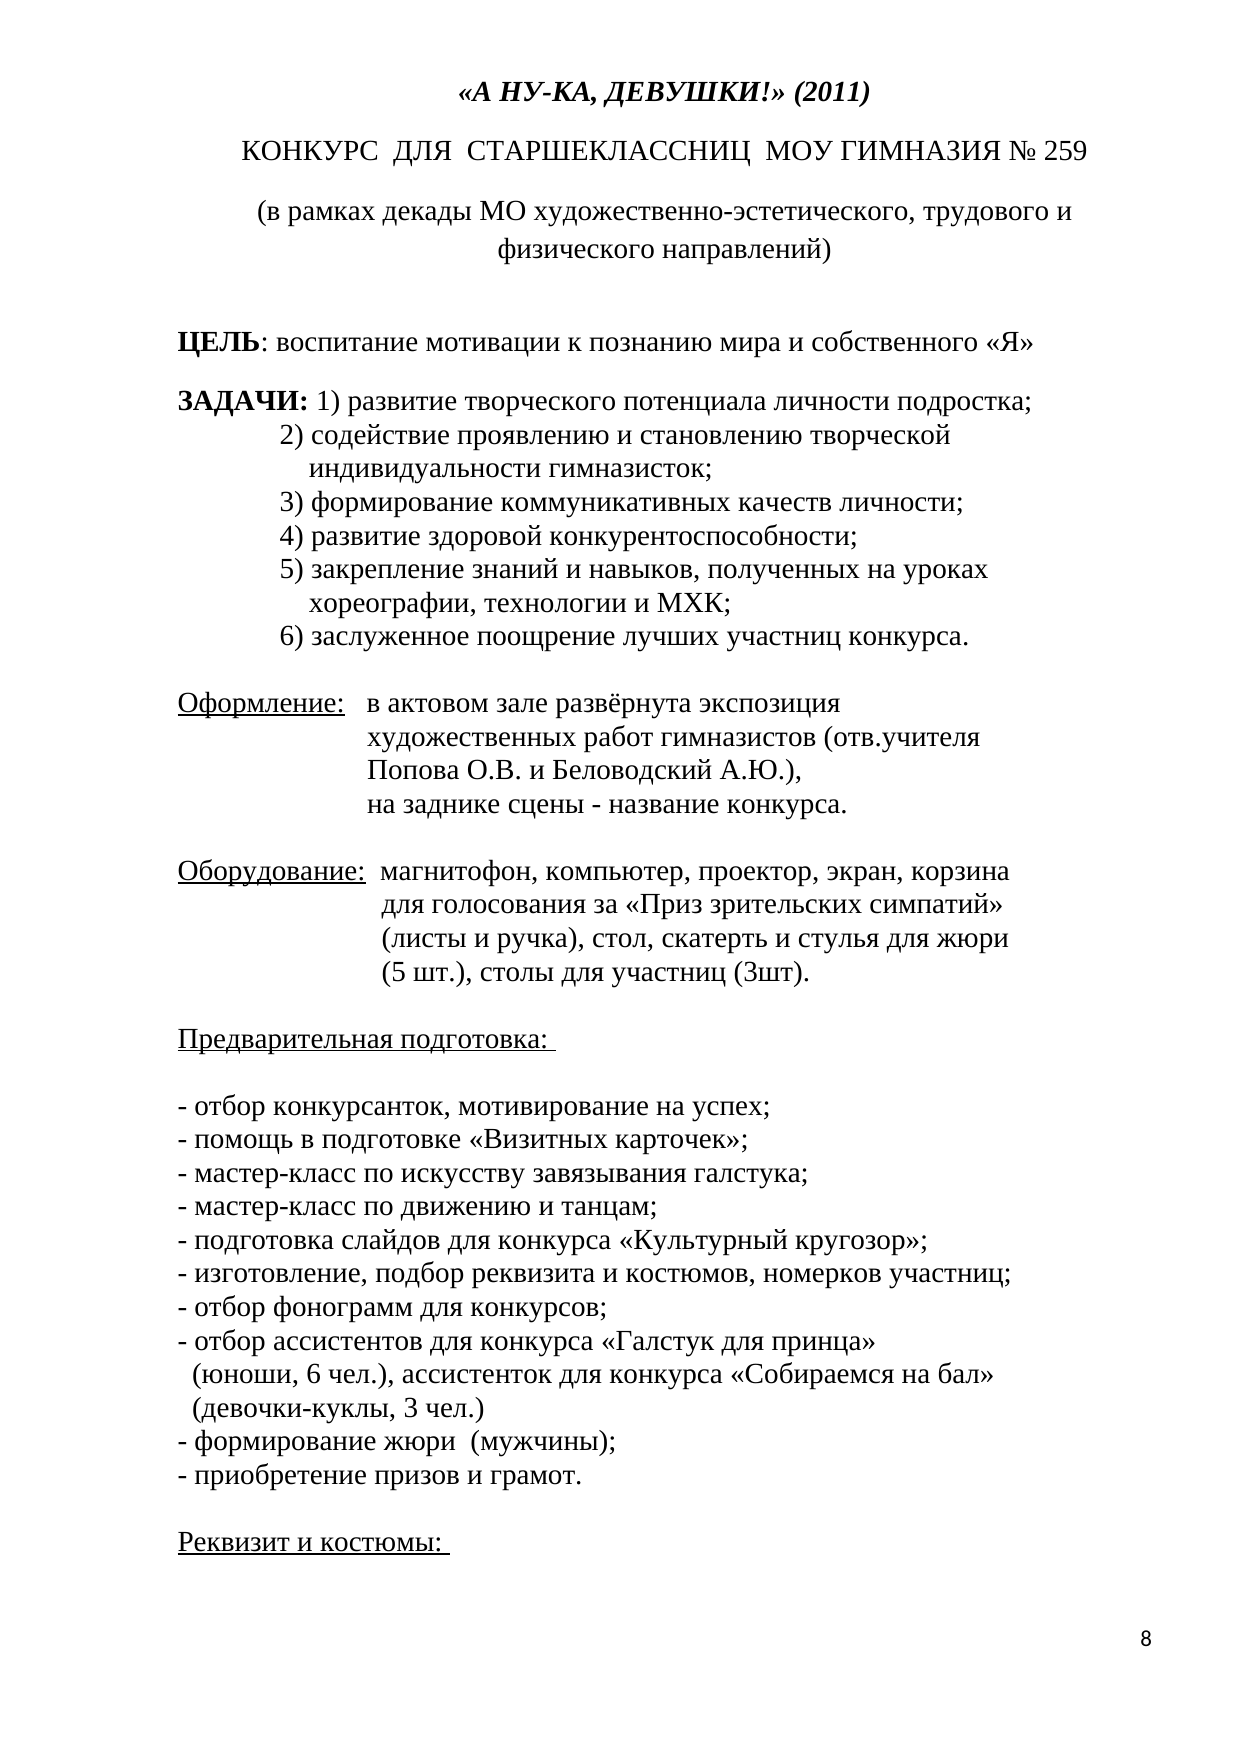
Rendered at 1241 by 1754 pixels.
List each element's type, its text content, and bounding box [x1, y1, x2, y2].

text - подготовка слайдов для конкурса «Культурный кругозор»; [177, 1222, 1152, 1256]
text (юноши, 6 чел.), ассистенток для конкурса «Собираемся на бал» [177, 1356, 1152, 1390]
text - мастер-класс по движению и танцам; [177, 1188, 1152, 1222]
text (листы и ручка), стол, скатерть и стулья для жюри [177, 920, 1152, 954]
text Реквизит и костюмы: [177, 1524, 1152, 1557]
text - мастер-класс по искусству завязывания галстука; [177, 1155, 1152, 1188]
text индивидуальности гимназисток; [177, 451, 1152, 484]
text (в рамках декады МО художественно-эстетического, трудового и физического направлений) [177, 193, 1152, 265]
text Попова О.В. и Беловодский А.Ю.), [177, 752, 1152, 786]
text - отбор ассистентов для конкурса «Галстук для принца» [177, 1323, 1152, 1356]
text (девочки-куклы, 3 чел.) [177, 1390, 1152, 1423]
text - приобретение призов и грамот. [177, 1457, 1152, 1490]
text Предварительная подготовка: [177, 1021, 1152, 1054]
text 2) содействие проявлению и становлению творческой [177, 417, 1152, 451]
text (5 шт.), столы для участниц (3шт). [177, 954, 1152, 987]
text 6) заслуженное поощрение лучших участниц конкурса. [177, 618, 1152, 652]
text - отбор фонограмм для конкурсов; [177, 1289, 1152, 1323]
text художественных работ гимназистов (отв.учителя [177, 719, 1152, 752]
text ЦЕЛЬ: воспитание мотивации к познанию мира и собственного «Я» [177, 324, 1152, 358]
text Оборудование: магнитофон, компьютер, проектор, экран, корзина [177, 853, 1152, 887]
text хореографии, технологии и МХК; [177, 585, 1152, 618]
text «А НУ-КА, ДЕВУШКИ!» (2011) [177, 74, 1152, 107]
text 5) закрепление знаний и навыков, полученных на уроках [177, 551, 1152, 585]
text - формирование жюри (мужчины); [177, 1423, 1152, 1457]
text КОНКУРС ДЛЯ СТАРШЕКЛАССНИЦ МОУ ГИМНАЗИЯ № 259 [177, 133, 1152, 167]
text Оформление: в актовом зале развёрнута экспозиция [177, 685, 1152, 719]
text - изготовление, подбор реквизита и костюмов, номерков участниц; [177, 1256, 1152, 1289]
text на заднике сцены - название конкурса. [177, 786, 1152, 819]
text 4) развитие здоровой конкурентоспособности; [177, 518, 1152, 551]
text 3) формирование коммуникативных качеств личности; [177, 484, 1152, 518]
text - помощь в подготовке «Визитных карточек»; [177, 1121, 1152, 1155]
text ЗАДАЧИ: 1) развитие творческого потенциала личности подростка; [177, 383, 1152, 417]
text - отбор конкурсанток, мотивирование на успех; [177, 1088, 1152, 1121]
text для голосования за «Приз зрительских симпатий» [177, 887, 1152, 920]
